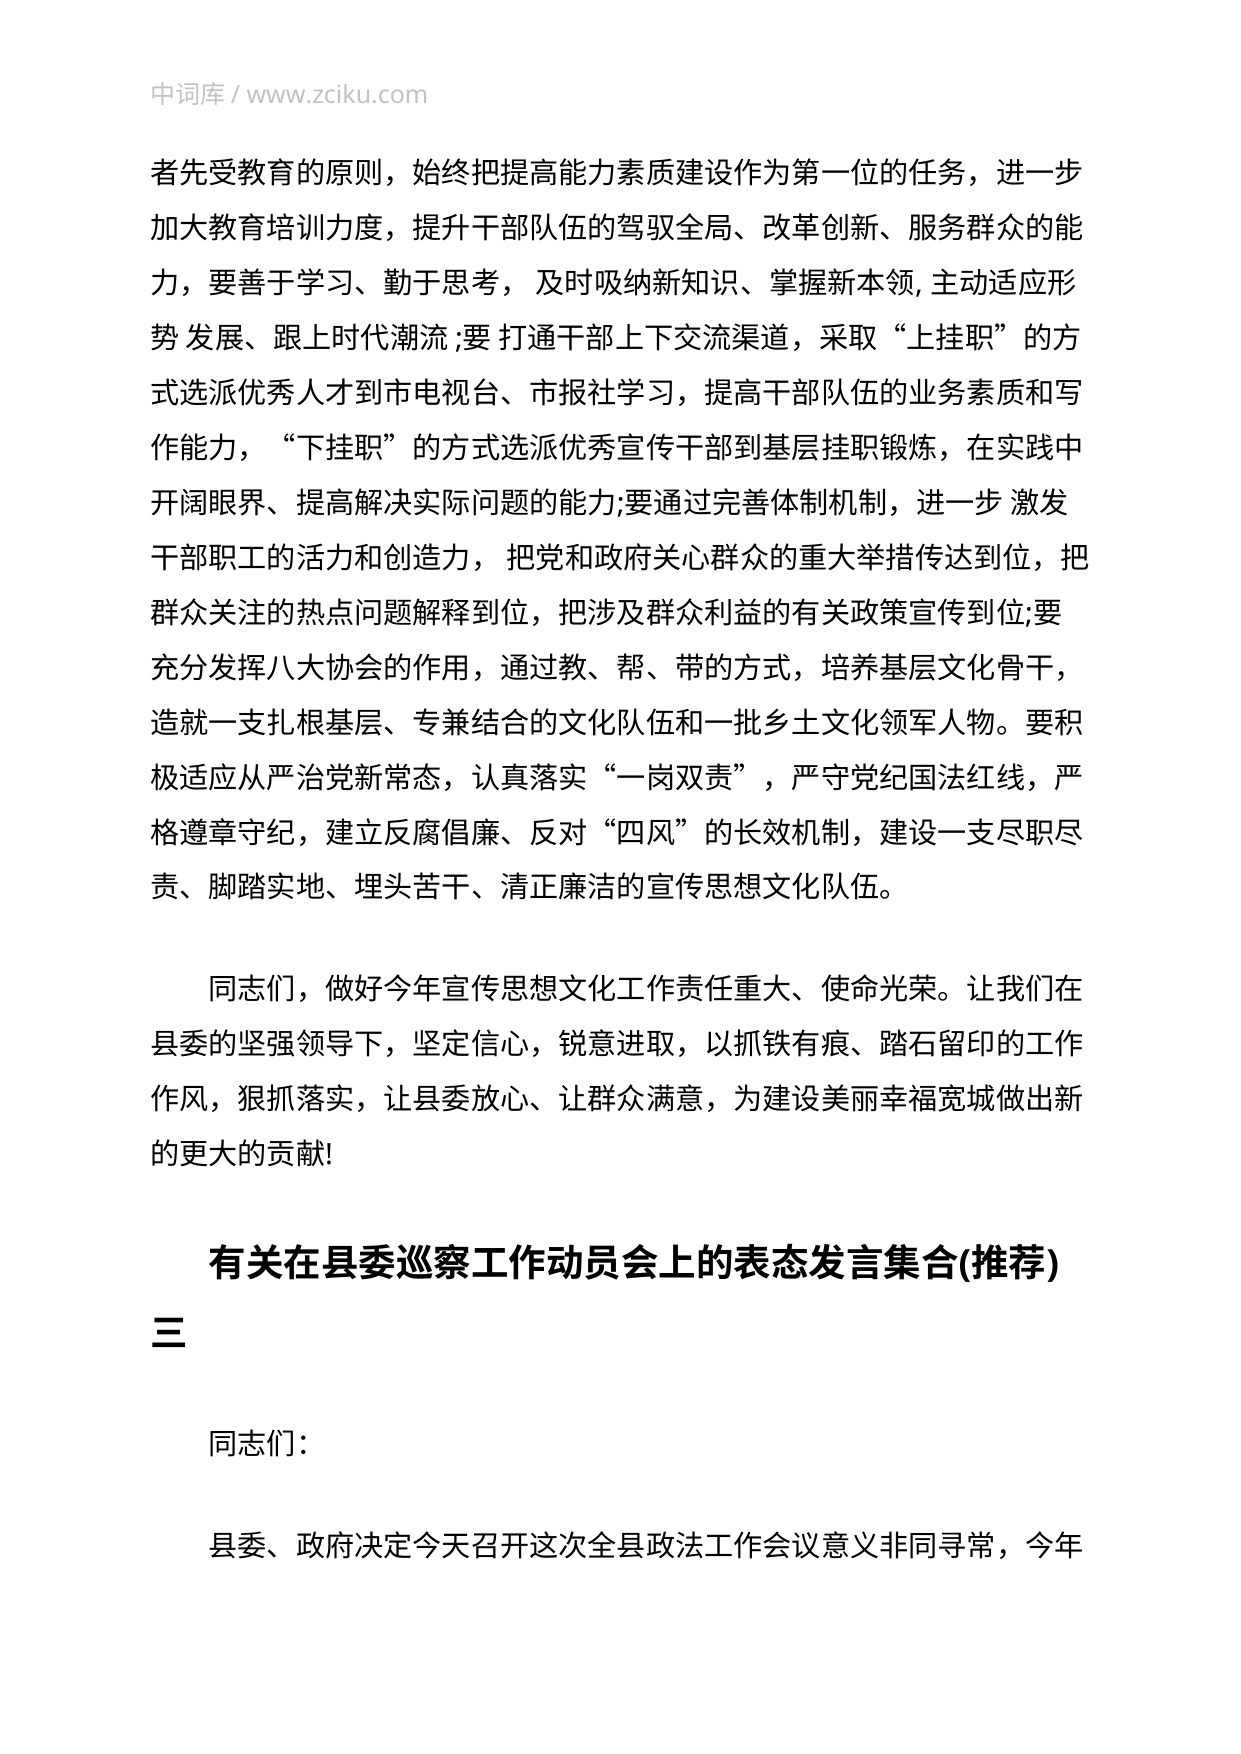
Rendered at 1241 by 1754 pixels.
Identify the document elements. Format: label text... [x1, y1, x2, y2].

text 同志们： [150, 1421, 1090, 1463]
text 有关在县委巡察工作动员会上的表态发言集合(推荐)三 [150, 1232, 1090, 1357]
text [150, 1522, 1090, 1565]
text 同志们，做好今年宣传思想文化工作责任重大、使命光荣。让我们在县委的坚强领导下，坚定信心，锐意进取，以抓铁有痕、踏石留印的工作作风，狠抓落实，让县委放心、让群众满意，为建设美丽幸福宽城做出新的更大的贡献! [150, 966, 1090, 1173]
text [150, 150, 1090, 906]
